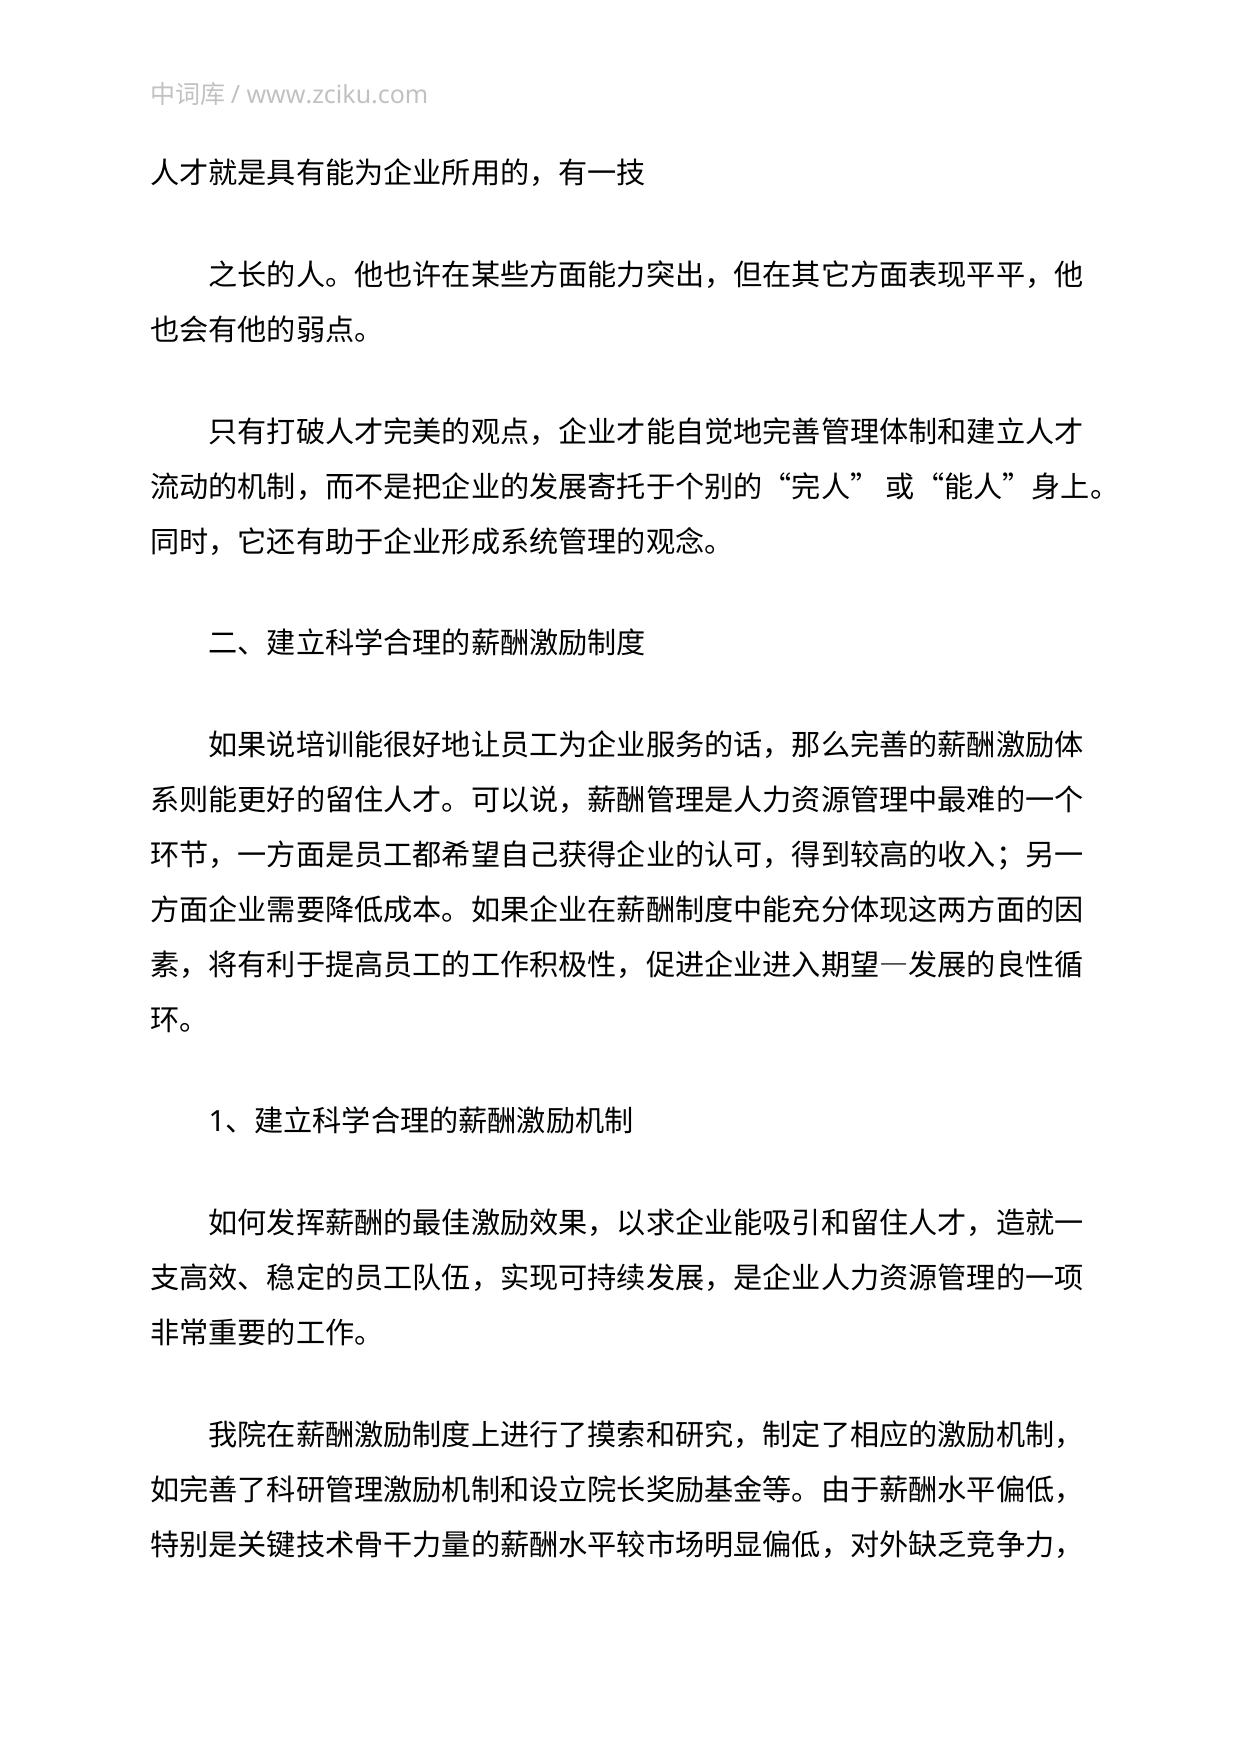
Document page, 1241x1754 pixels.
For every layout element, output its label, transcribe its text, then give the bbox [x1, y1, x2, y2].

text 之长的人。他也许在某些方面能力突出，但在其它方面表现平平，他也会有他的弱点。 [150, 252, 1090, 349]
text 只有打破人才完美的观点，企业才能自觉地完善管理体制和建立人才流动的机制，而不是把企业的发展寄托于个别的“完人” 或“能人”身上。同时，它还有助于企业形成系统管理的观念。 [150, 408, 1090, 561]
text 如果说培训能很好地让员工为企业服务的话，那么完善的薪酬激励体系则能更好的留住人才。可以说，薪酬管理是人力资源管理中最难的一个环节，一方面是员工都希望自己获得企业的认可，得到较高的收入；另一方面企业需要降低成本。如果企业在薪酬制度中能充分体现这两方面的因素，将有利于提高员工的工作积极性，促进企业进入期望—发展的良性循环。 [150, 722, 1090, 1038]
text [150, 1412, 1090, 1564]
text 如何发挥薪酬的最佳激励效果，以求企业能吸引和留住人才，造就一支高效、稳定的员工队伍，实现可持续发展，是企业人力资源管理的一项非常重要的工作。 [150, 1200, 1090, 1352]
text 二、建立科学合理的薪酬激励制度 [150, 620, 1090, 662]
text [150, 150, 1090, 192]
text 1、建立科学合理的薪酬激励机制 [150, 1098, 1090, 1140]
